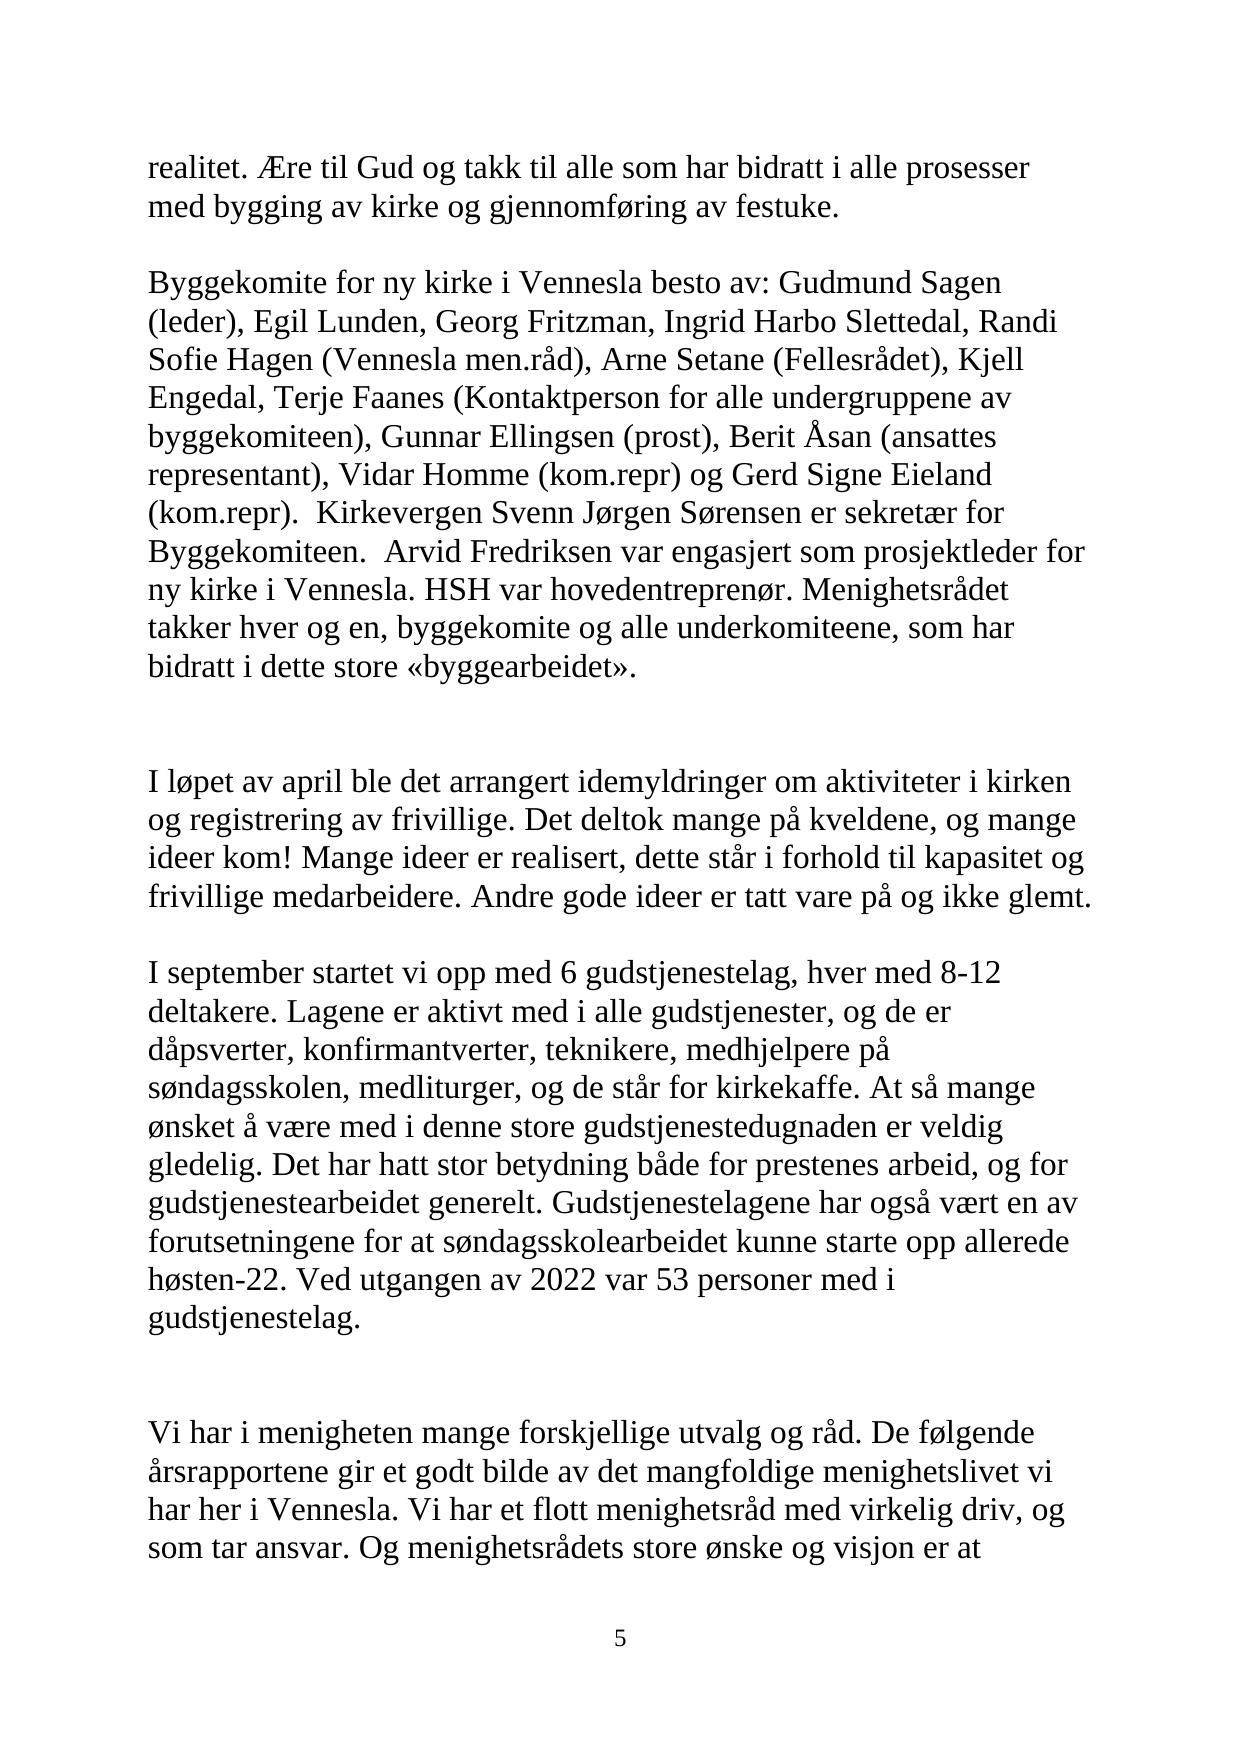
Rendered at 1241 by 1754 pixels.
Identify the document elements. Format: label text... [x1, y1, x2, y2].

text I løpet av april ble det arrangert idemyldringer om aktiviteter i kirken og registrering av frivillige. Det deltok mange på kveldene, og mange ideer kom! Mange ideer er realisert, dette står i forhold til kapasitet og frivillige medarbeidere. Andre gode ideer er tatt vare på og ikke glemt. [148, 761, 1093, 914]
text I september startet vi opp med 6 gudstjenestelag, hver med 8-12 deltakere. Lagene er aktivt med i alle gudstjenester, og de er dåpsverter, konfirmantverter, teknikere, medhjelpere på søndagsskolen, medliturger, og de står for kirkekaffe. At så mange ønsket å være med i denne store gudstjenestedugnaden er veldig gledelig. Det har hatt stor betydning både for prestenes arbeid, og for gudstjenestearbeidet generelt. Gudstjenestelagene har også vært en av forutsetningene for at søndagsskolearbeidet kunne starte opp allerede høsten-22. Ved utgangen av 2022 var 53 personer med i gudstjenestelag. [148, 953, 1093, 1336]
text Byggekomite for ny kirke i Vennesla besto av: Gudmund Sagen (leder), Egil Lunden, Georg Fritzman, Ingrid Harbo Slettedal, Randi Sofie Hagen (Vennesla men.råd), Arne Setane (Fellesrådet), Kjell Engedal, Terje Faanes (Kontaktperson for alle undergruppene av byggekomiteen), Gunnar Ellingsen (prost), Berit Åsan (ansattes representant), Vidar Homme (kom.repr) og Gerd Signe Eieland (kom.repr). Kirkevergen Svenn Jørgen Sørensen er sekretær for Byggekomiteen. Arvid Fredriksen var engasjert som prosjektleder for ny kirke i Vennesla. HSH var hovedentreprenør. Menighetsrådet takker hver og en, byggekomite og alle underkomiteene, som har bidratt i dette store «byggearbeidet». [148, 263, 1093, 684]
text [148, 1413, 1093, 1566]
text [148, 148, 1093, 224]
